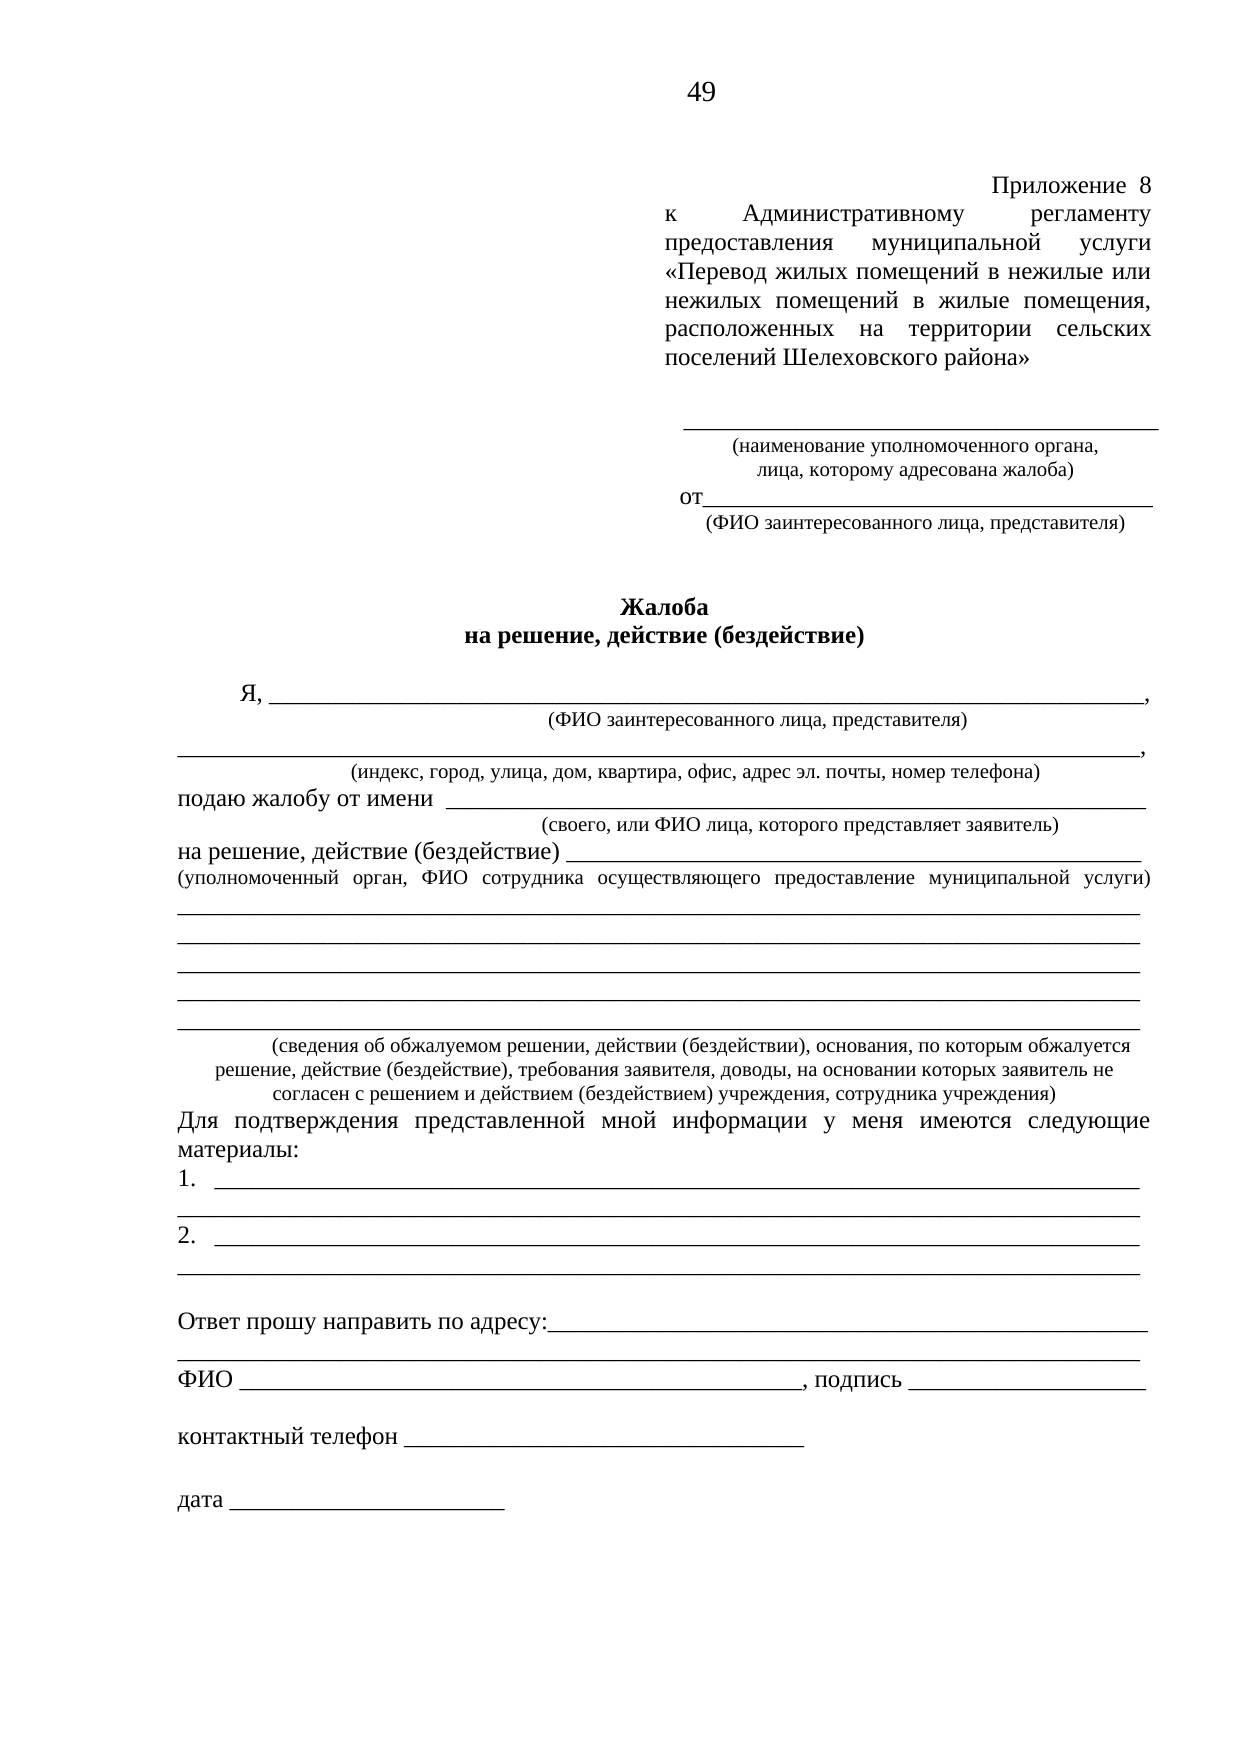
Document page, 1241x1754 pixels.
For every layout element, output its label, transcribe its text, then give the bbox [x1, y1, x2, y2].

text контактный телефон ________________________________ [177, 1421, 1152, 1450]
text (ФИО заинтересованного лица, представителя) [177, 707, 1152, 731]
text (уполномоченный орган, ФИО сотрудника осуществляющего предоставление муниципальной услуги) _________________________________________________________________________________________________________________________________________________________________________________________________________________________________________________________________________________________________________________________________________________________________________________________________ [177, 865, 1152, 1033]
text Для подтверждения представленной мной информации у меня имеются следующие материалы: [177, 1105, 1152, 1163]
text на решение, действие (бездействие) ______________________________________________ [177, 836, 1152, 865]
text Я, ______________________________________________________________________, [177, 678, 1152, 707]
text (своего, или ФИО лица, которого представляет заявитель) [177, 812, 1152, 836]
text Ответ прошу направить по адресу:________________________________________________ [177, 1306, 1152, 1335]
text Жалоба [177, 592, 1152, 620]
text дата ______________________ [177, 1484, 1152, 1512]
text подаю жалобу от имени ________________________________________________________ [177, 783, 1152, 812]
text (ФИО заинтересованного лица, представителя) [605, 510, 1152, 534]
text (сведения об обжалуемом решении, действии (бездействии), основания, по которым обжалуется решение, действие (бездействие), требования заявителя, доводы, на основании которых заявитель не согласен с решением и действием (бездействием) учреждения, сотрудника учреждения) [177, 1033, 1152, 1105]
list _______________________________________________________________________________________________________________________________________________________ [177, 1163, 1152, 1220]
text ФИО _____________________________________________, подпись ___________________ [177, 1364, 1152, 1393]
text ______________________________________ [605, 404, 1158, 433]
text (наименование уполномоченного органа, [605, 433, 1152, 457]
text (индекс, город, улица, дом, квартира, офис, адрес эл. почты, номер телефона) [177, 759, 1152, 783]
text от____________________________________ [605, 481, 1158, 510]
text _____________________________________________________________________________, [177, 731, 1152, 759]
list _______________________________________________________________________________________________________________________________________________________ [177, 1220, 1152, 1278]
text _____________________________________________________________________________ [177, 1335, 1152, 1364]
text к Административному регламенту предоставления муниципальной услуги «Перевод жилых помещений в нежилые или нежилых помещений в жилые помещения, расположенных на территории сельских поселений Шелеховского района» [664, 198, 1152, 371]
text лица, которому адресована жалоба) [605, 457, 1152, 481]
text Приложение 8 [664, 170, 1152, 198]
text на решение, действие (бездействие) [177, 620, 1152, 649]
